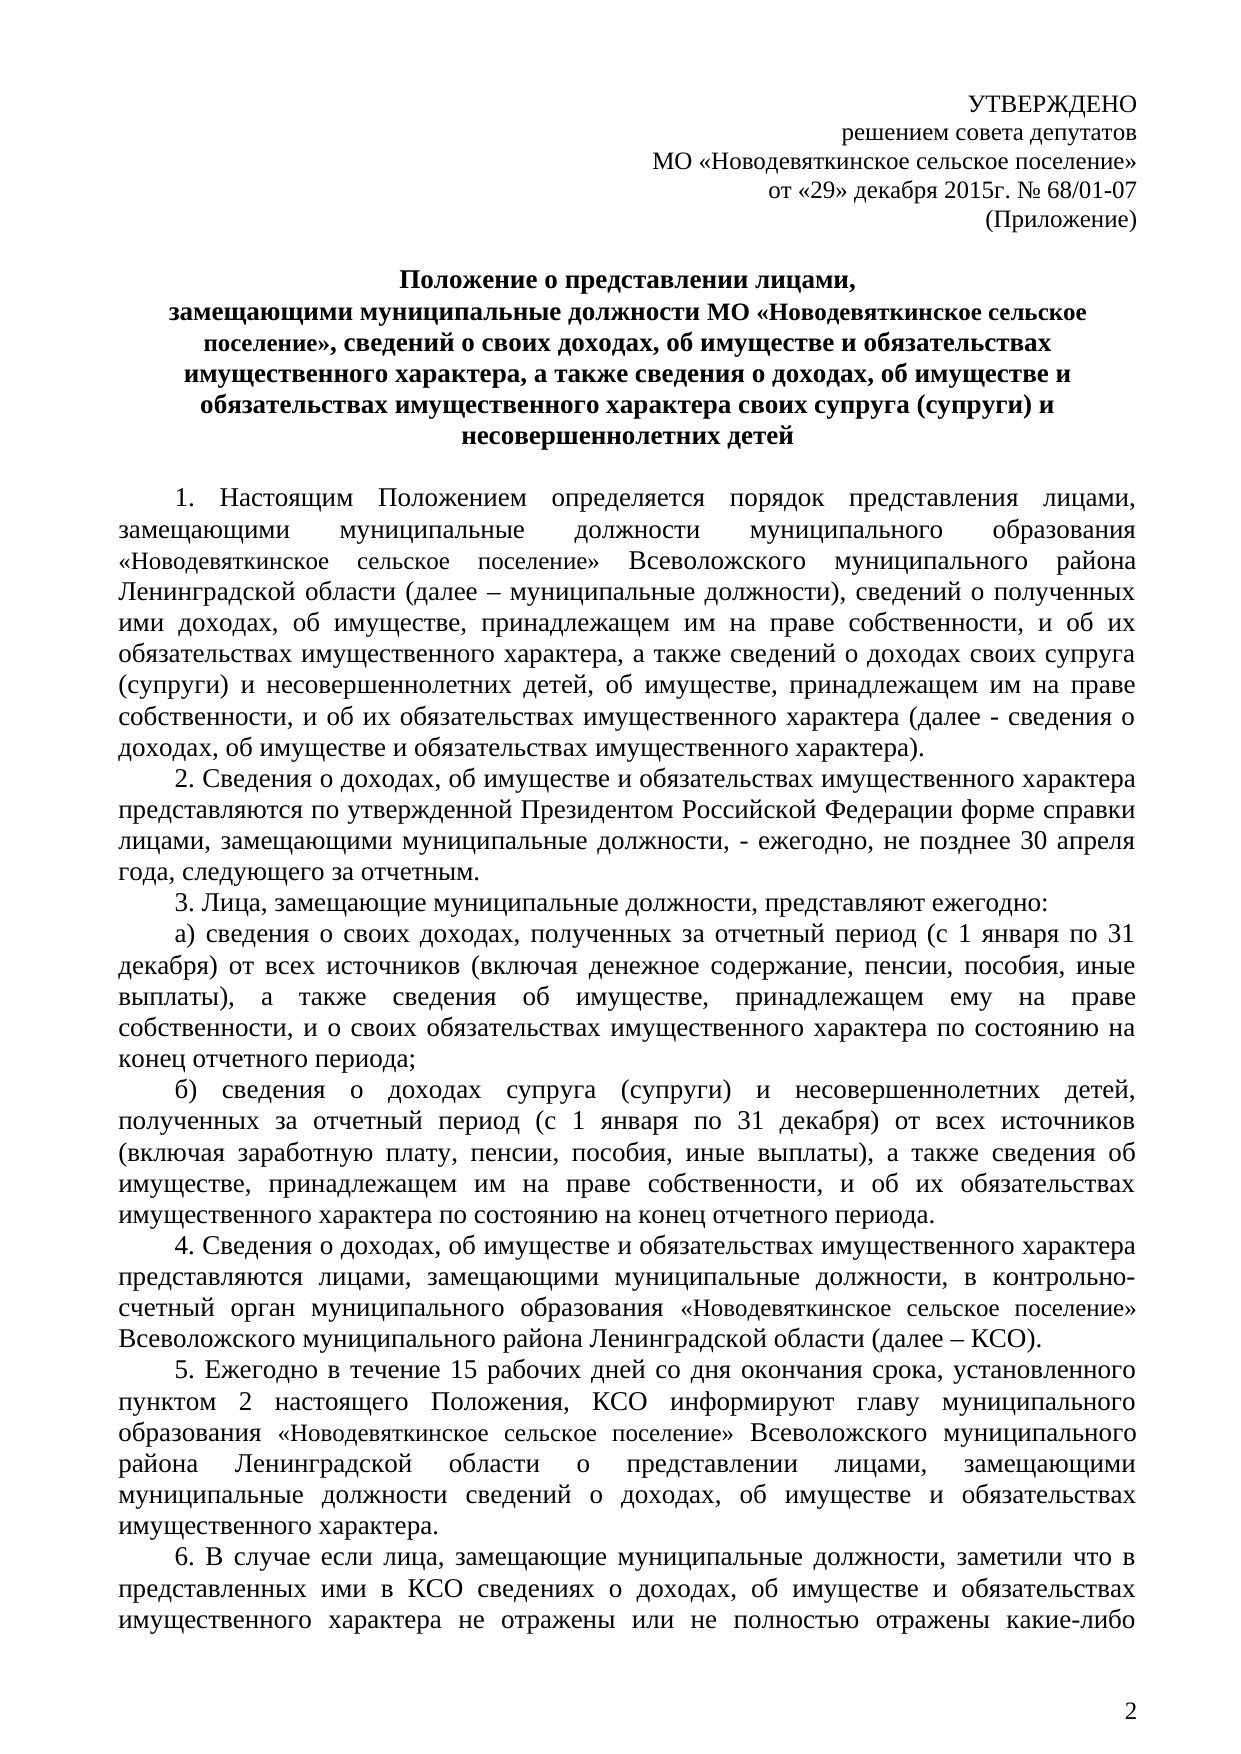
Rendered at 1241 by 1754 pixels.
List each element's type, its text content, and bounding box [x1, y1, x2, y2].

text от «29» декабря 2015г. № 68/01-07 [118, 175, 1137, 204]
text 1. Настоящим Положением определяется порядок представления лицами, замещающими муниципальные должности муниципального образования «Новодевяткинское сельское поселение» Всеволожского муниципального района Ленинградской области (далее – муниципальные должности), сведений о полученных ими доходах, об имуществе, принадлежащем им на праве собственности, и об их обязательствах имущественного характера, а также сведений о доходах своих супруга (супруги) и несовершеннолетних детей, об имуществе, принадлежащем им на праве собственности, и об их обязательствах имущественного характера (далее - сведения о доходах, об имуществе и обязательствах имущественного характера). [118, 482, 1137, 762]
text МО «Новодевяткинское сельское поселение» [118, 146, 1137, 175]
text УТВЕРЖДЕНО [118, 89, 1137, 117]
text 4. Сведения о доходах, об имуществе и обязательствах имущественного характера представляются лицами, замещающими муниципальные должности, в контрольно-счетный орган муниципального образования «Новодевяткинское сельское поселение» Всеволожского муниципального района Ленинградской области (далее – КСО). [118, 1229, 1137, 1354]
text 2. Сведения о доходах, об имуществе и обязательствах имущественного характера представляются по утвержденной Президентом Российской Федерации форме справки лицами, замещающими муниципальные должности, - ежегодно, не позднее 30 апреля года, следующего за отчетным. [118, 762, 1137, 886]
text (Приложение) [118, 204, 1137, 232]
text а) сведения о своих доходах, полученных за отчетный период (с 1 января по 31 декабря) от всех источников (включая денежное содержание, пенсии, пособия, иные выплаты), а также сведения об имуществе, принадлежащем ему на праве собственности, и о своих обязательствах имущественного характера по состоянию на конец отчетного периода; [118, 918, 1137, 1073]
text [118, 1541, 1137, 1634]
text б) сведения о доходах супруга (супруги) и несовершеннолетних детей, полученных за отчетный период (с 1 января по 31 декабря) от всех источников (включая заработную плату, пенсии, пособия, иные выплаты), а также сведения об имуществе, принадлежащем им на праве собственности, и об их обязательствах имущественного характера по состоянию на конец отчетного периода. [118, 1073, 1137, 1229]
text 5. Ежегодно в течение 15 рабочих дней со дня окончания срока, установленного пунктом 2 настоящего Положения, КСО информируют главу муниципального образования «Новодевяткинское сельское поселение» Всеволожского муниципального района Ленинградской области о представлении лицами, замещающими муниципальные должности сведений о доходах, об имуществе и обязательствах имущественного характера. [118, 1354, 1137, 1541]
text решением совета депутатов [118, 117, 1137, 146]
text замещающими муниципальные должности МО «Новодевяткинское сельское поселение», сведений о своих доходах, об имуществе и обязательствах имущественного характера, а также сведения о доходах, об имуществе и обязательствах имущественного характера своих супруга (супруги) и несовершеннолетних детей [118, 295, 1137, 450]
text Положение о представлении лицами, [118, 263, 1137, 295]
text 3. Лица, замещающие муниципальные должности, представляют ежегодно: [118, 886, 1137, 918]
